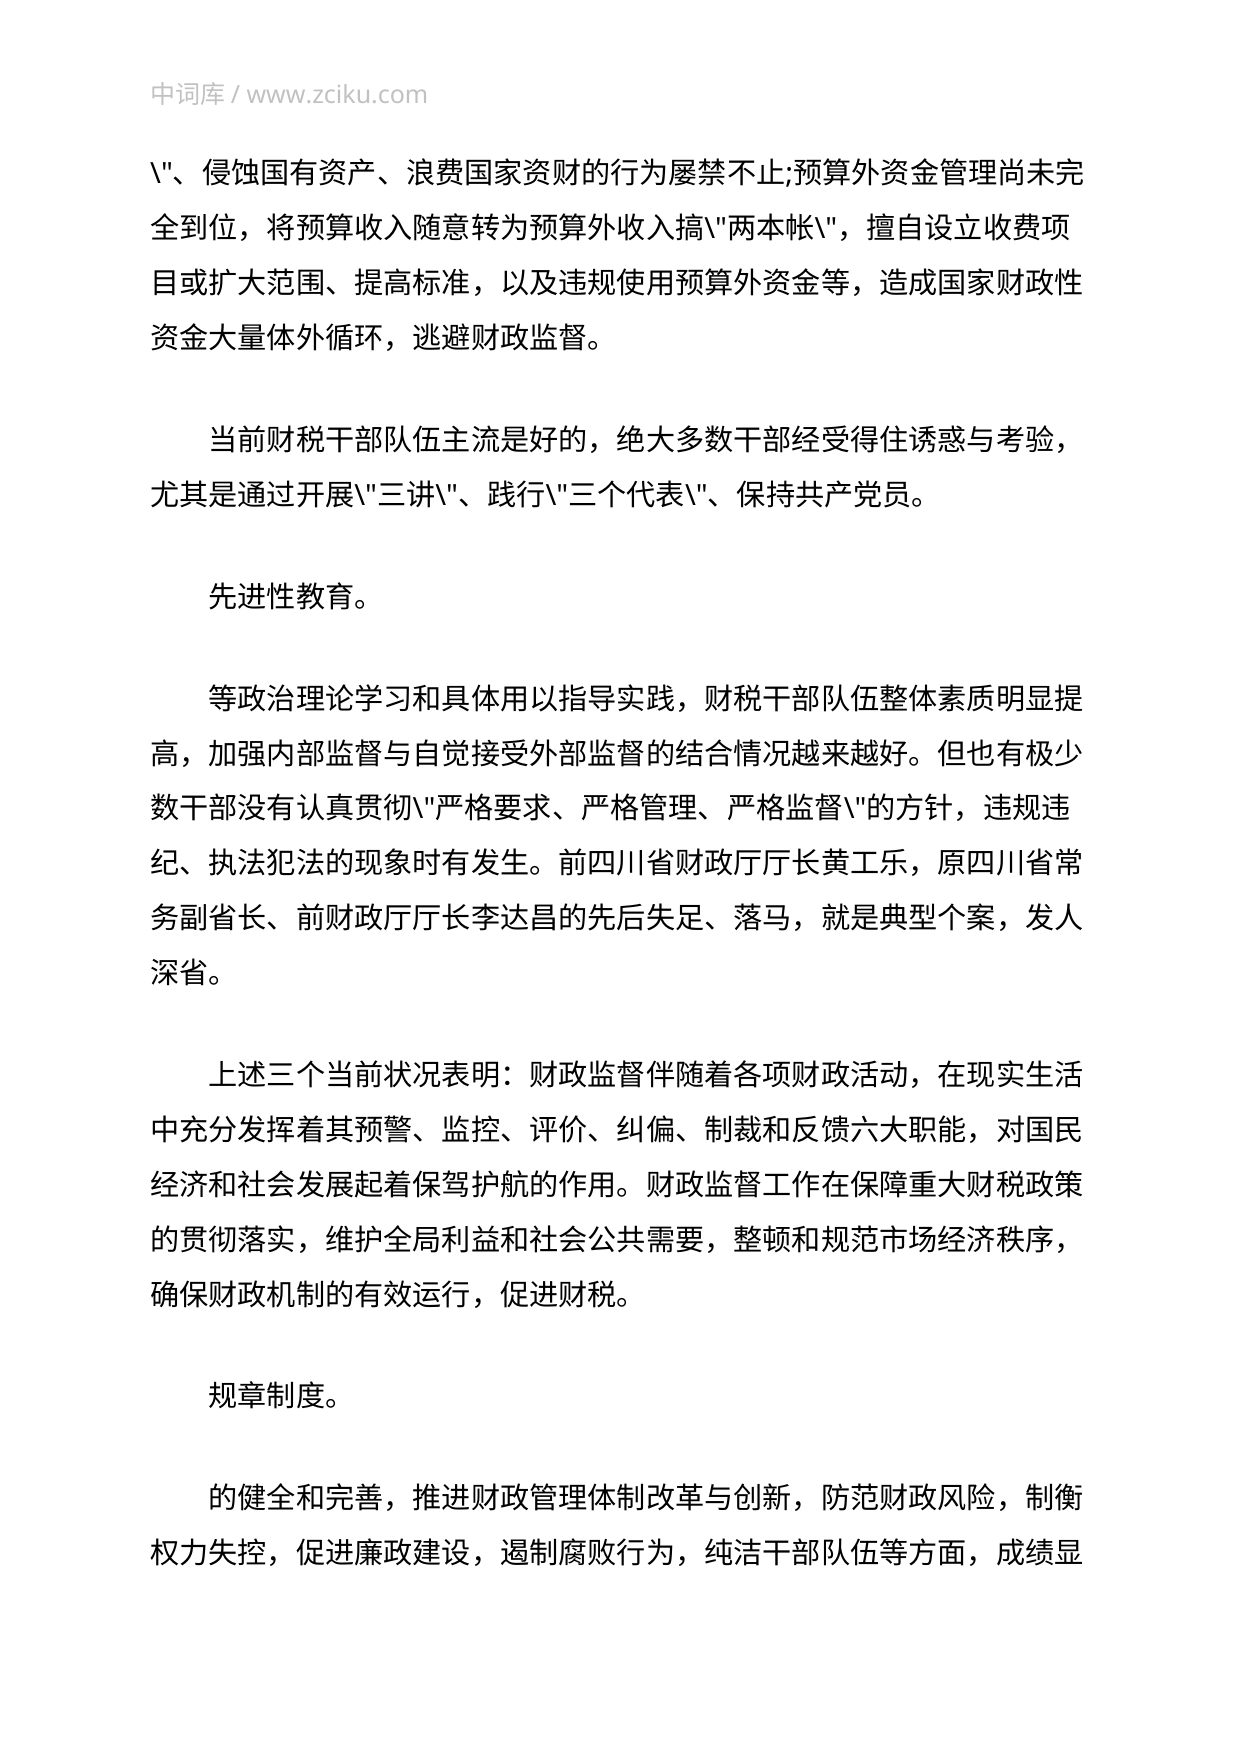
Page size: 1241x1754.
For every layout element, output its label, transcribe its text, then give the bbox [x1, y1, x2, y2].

text 规章制度。 [150, 1373, 1090, 1415]
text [150, 150, 1090, 357]
text 等政治理论学习和具体用以指导实践，财税干部队伍整体素质明显提高，加强内部监督与自觉接受外部监督的结合情况越来越好。但也有极少数干部没有认真贯彻\"严格要求、严格管理、严格监督\"的方针，违规违纪、执法犯法的现象时有发生。前四川省财政厅厅长黄工乐，原四川省常务副省长、前财政厅厅长李达昌的先后失足、落马，就是典型个案，发人深省。 [150, 675, 1090, 992]
text 上述三个当前状况表明：财政监督伴随着各项财政活动，在现实生活中充分发挥着其预警、监控、评价、纠偏、制裁和反馈六大职能，对国民经济和社会发展起着保驾护航的作用。财政监督工作在保障重大财税政策的贯彻落实，维护全局利益和社会公共需要，整顿和规范市场经济秩序，确保财政机制的有效运行，促进财税。 [150, 1052, 1090, 1313]
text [150, 1475, 1090, 1572]
text 当前财税干部队伍主流是好的，绝大多数干部经受得住诱惑与考验，尤其是通过开展\"三讲\"、践行\"三个代表\"、保持共产党员。 [150, 417, 1090, 514]
text 先进性教育。 [150, 573, 1090, 616]
